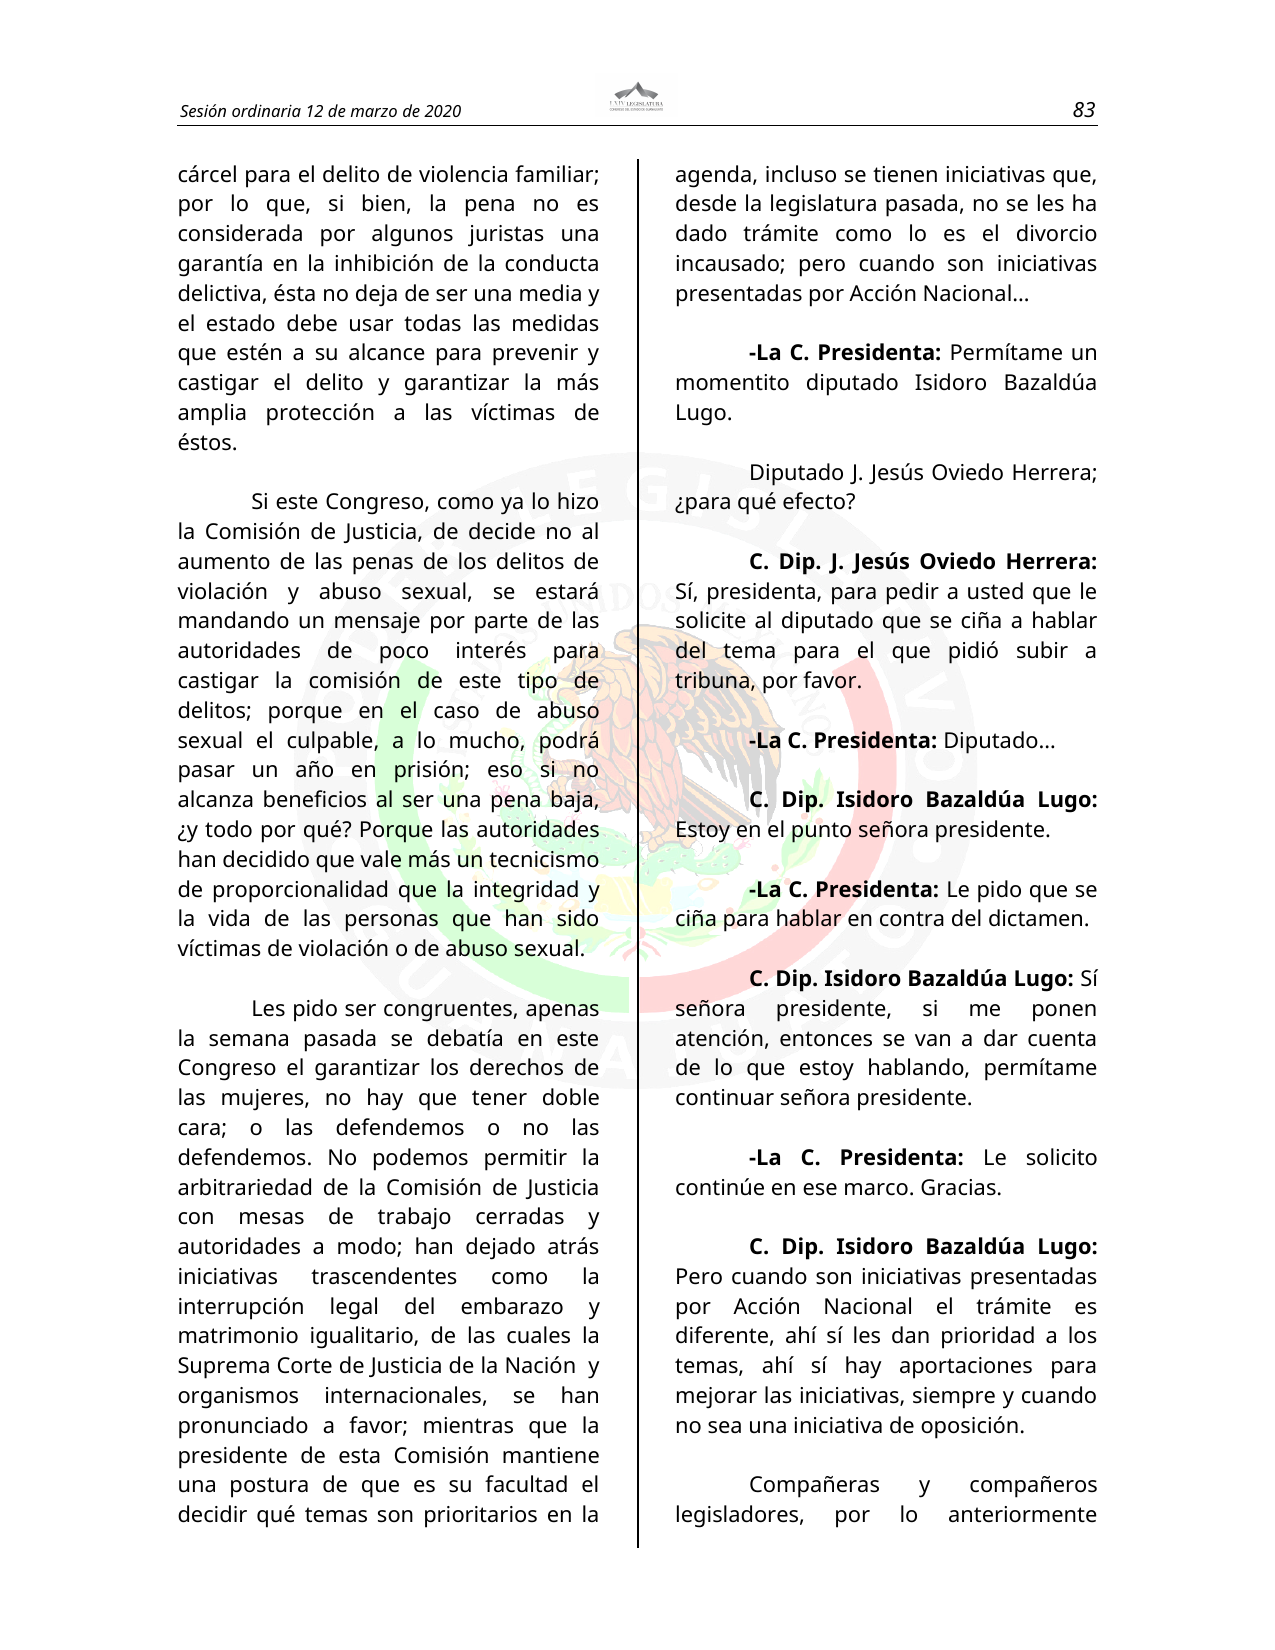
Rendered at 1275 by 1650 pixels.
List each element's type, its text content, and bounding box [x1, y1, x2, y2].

text Si este Congreso, como ya lo hizo la Comisión de Justicia, de decide no al aumento de las penas de los delitos de violación y abuso sexual, se estará mandando un mensaje por parte de las autoridades de poco interés para castigar la comisión de este tipo de delitos; porque en el caso de abuso sexual el culpable, a lo mucho, podrá pasar un año en prisión; eso si no alcanza beneficios al ser una pena baja, ¿y todo por qué? Porque las autoridades han decidido que vale más un tecnicismo de proporcionalidad que la integridad y la vida de las personas que han sido víctimas de violación o de abuso sexual. [177, 486, 600, 963]
text C. Dip. Isidoro Bazaldúa Lugo: Estoy en el punto señora presidente. [675, 784, 1098, 844]
text -La C. Presidenta: Le solicito continúe en ese marco. Gracias. [675, 1142, 1098, 1201]
text Diputado J. Jesús Oviedo Herrera; ¿para qué efecto? [675, 457, 1098, 516]
picture [595, 73, 678, 117]
text C. Dip. J. Jesús Oviedo Herrera: Sí, presidenta, para pedir a usted que le solicite al diputado que se ciña a hablar del tema para el que pidió subir a tribuna, por favor. [675, 546, 1098, 695]
text -La C. Presidenta: Diputado… [675, 725, 1098, 754]
text C. Dip. Isidoro Bazaldúa Lugo: Pero cuando son iniciativas presentadas por Acción Nacional el trámite es diferente, ahí sí les dan prioridad a los temas, ahí sí hay aportaciones para mejorar las iniciativas, siempre y cuando no sea una iniciativa de oposición. [675, 1231, 1098, 1440]
text Les pido ser congruentes, apenas la semana pasada se debatía en este Congreso el garantizar los derechos de las mujeres, no hay que tener doble cara; o las defendemos o no las defendemos. No podemos permitir la arbitrariedad de la Comisión de Justicia con mesas de trabajo cerradas y autoridades a modo; han dejado atrás iniciativas trascendentes como la interrupción legal del embarazo y matrimonio igualitario, de las cuales la Suprema Corte de Justicia de la Nación y organismos internacionales, se han pronunciado a favor; mientras que la presidente de esta Comisión mantiene una postura de que es su facultad el decidir qué temas son prioritarios en la agenda, incluso se tienen iniciativas que, desde la legislatura pasada, no se les ha dado trámite como lo es el divorcio incausado; pero cuando son iniciativas presentadas por Acción Nacional… [675, 159, 1098, 308]
text -La C. Presidenta: Permítame un momentito diputado Isidoro Bazaldúa Lugo. [675, 337, 1098, 427]
text Les pido ser congruentes, apenas la semana pasada se debatía en este Congreso el garantizar los derechos de las mujeres, no hay que tener doble cara; o las defendemos o no las defendemos. No podemos permitir la arbitrariedad de la Comisión de Justicia con mesas de trabajo cerradas y autoridades a modo; han dejado atrás iniciativas trascendentes como la interrupción legal del embarazo y matrimonio igualitario, de las cuales la Suprema Corte de Justicia de la Nación y organismos internacionales, se han pronunciado a favor; mientras que la presidente de esta Comisión mantiene una postura de que es su facultad el decidir qué temas son prioritarios en la agenda, incluso se tienen iniciativas que, desde la legislatura pasada, no se les ha dado trámite como lo es el divorcio incausado; pero cuando son iniciativas presentadas por Acción Nacional… [177, 993, 600, 1529]
text -La C. Presidenta: Le pido que se ciña para hablar en contra del dictamen. [675, 874, 1098, 933]
text C. Dip. Isidoro Bazaldúa Lugo: Sí señora presidente, si me ponen atención, entonces se van a dar cuenta de lo que estoy hablando, permítame continuar señora presidente. [675, 963, 1098, 1112]
